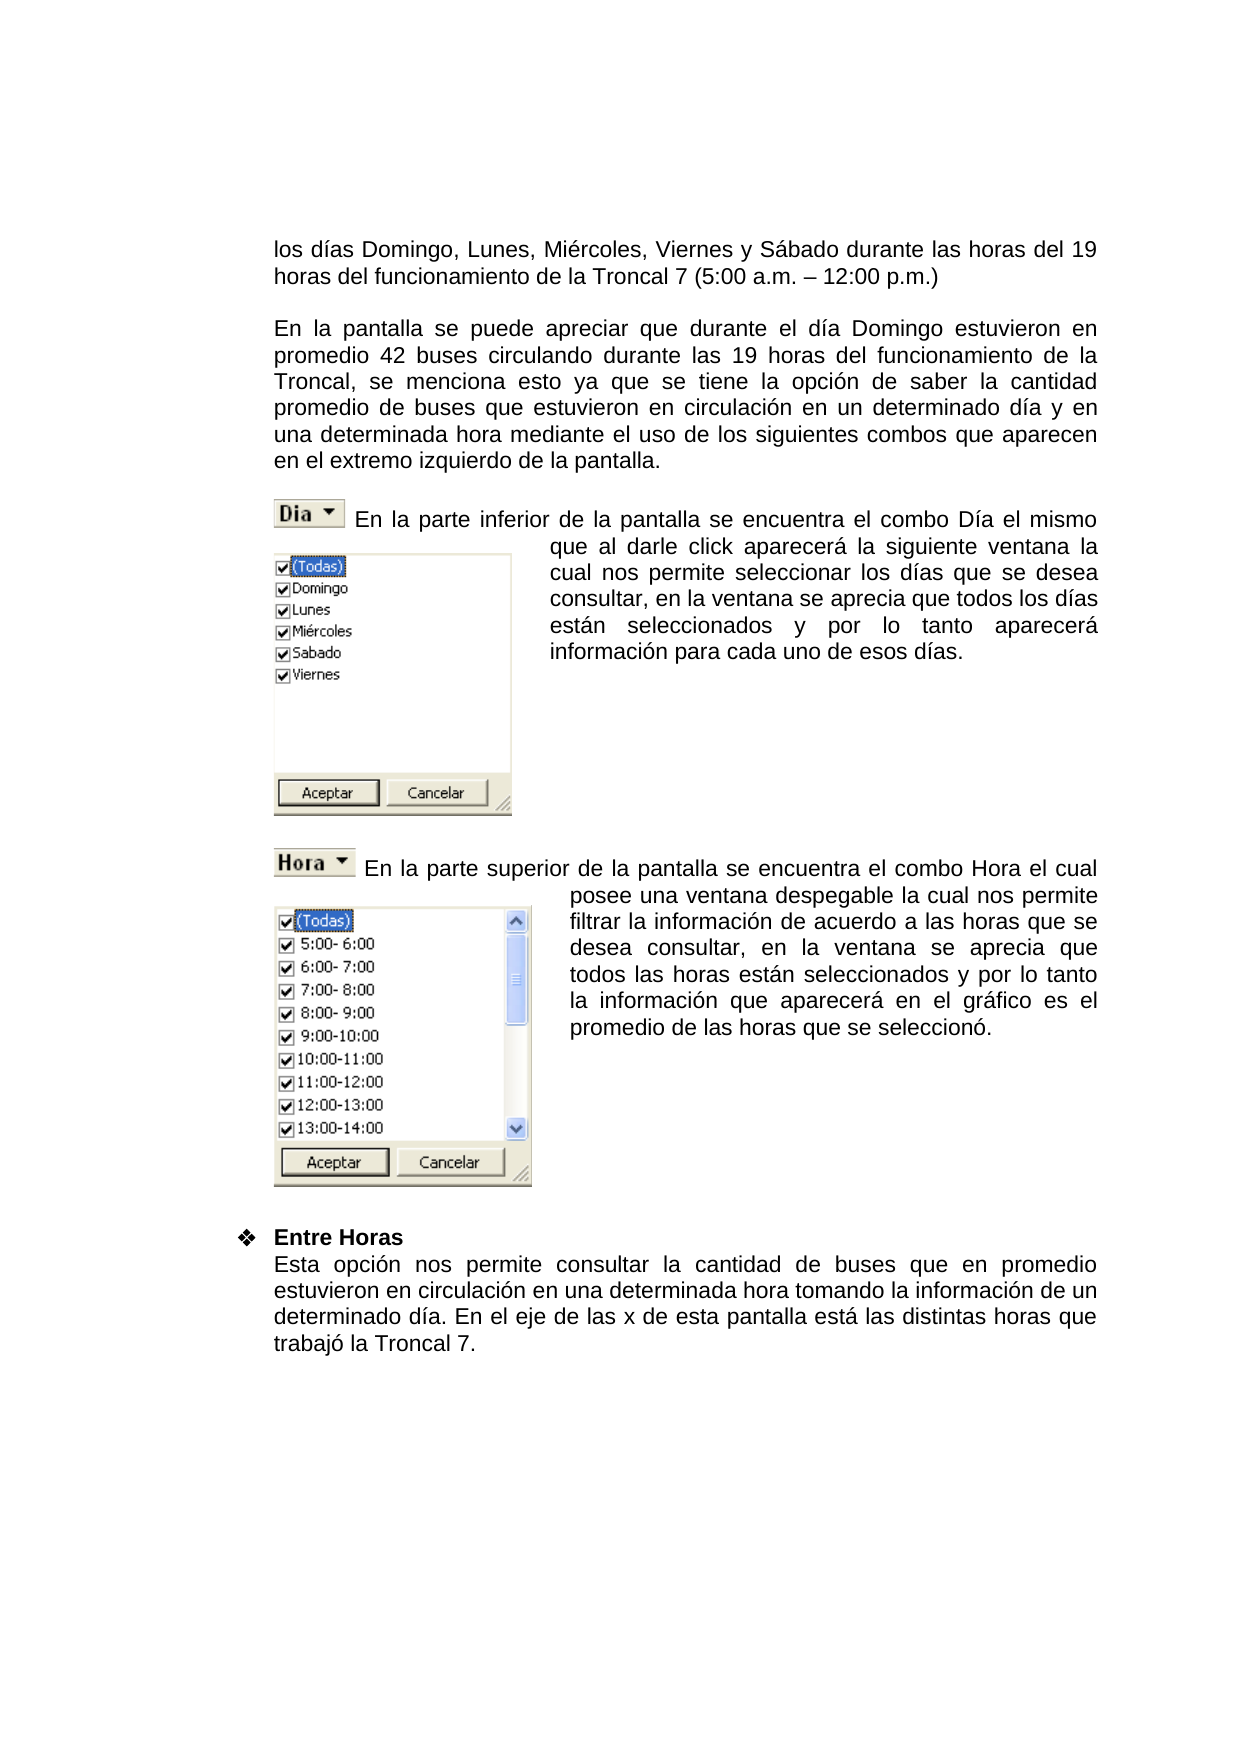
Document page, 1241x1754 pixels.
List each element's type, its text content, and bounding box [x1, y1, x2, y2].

text En la pantalla se puede apreciar que durante el día Domingo estuvieron en promedio 42 buses circulando durante las 19 horas del funcionamiento de la Troncal, se menciona esto ya que se tiene la opción de saber la cantidad promedio de buses que estuvieron en circulación en un determinado día y en una determinada hora mediante el uso de los siguientes combos que aparecen en el extremo izquierdo de la pantalla. [274, 315, 1098, 473]
picture [273, 905, 532, 1187]
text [274, 236, 1098, 289]
text En la parte superior de la pantalla se encuentra el combo Hora el cual posee una ventana despegable la cual nos permite filtrar la información de acuerdo a las horas que se desea consultar, en la ventana se aprecia que todos las horas están seleccionados y por lo tanto la información que aparecerá en el gráfico es el promedio de las horas que se seleccionó. [274, 849, 1098, 1040]
picture [273, 553, 512, 816]
text En la parte inferior de la pantalla se encuentra el combo Día el mismo que al darle click aparecerá la siguiente ventana la cual nos permite seleccionar los días que se desea consultar, en la ventana se aprecia que todos los días están seleccionados y por lo tanto aparecerá información para cada uno de esos días. [274, 500, 1098, 664]
text Esta opción nos permite consultar la cantidad de buses que en promedio estuvieron en circulación en una determinada hora tomando la información de un determinado día. En el eje de las x de esta pantalla está las distintas horas que trabajó la Troncal 7. [274, 1251, 1098, 1356]
picture [273, 499, 346, 528]
picture [273, 848, 356, 877]
list Entre Horas [236, 1224, 1098, 1251]
